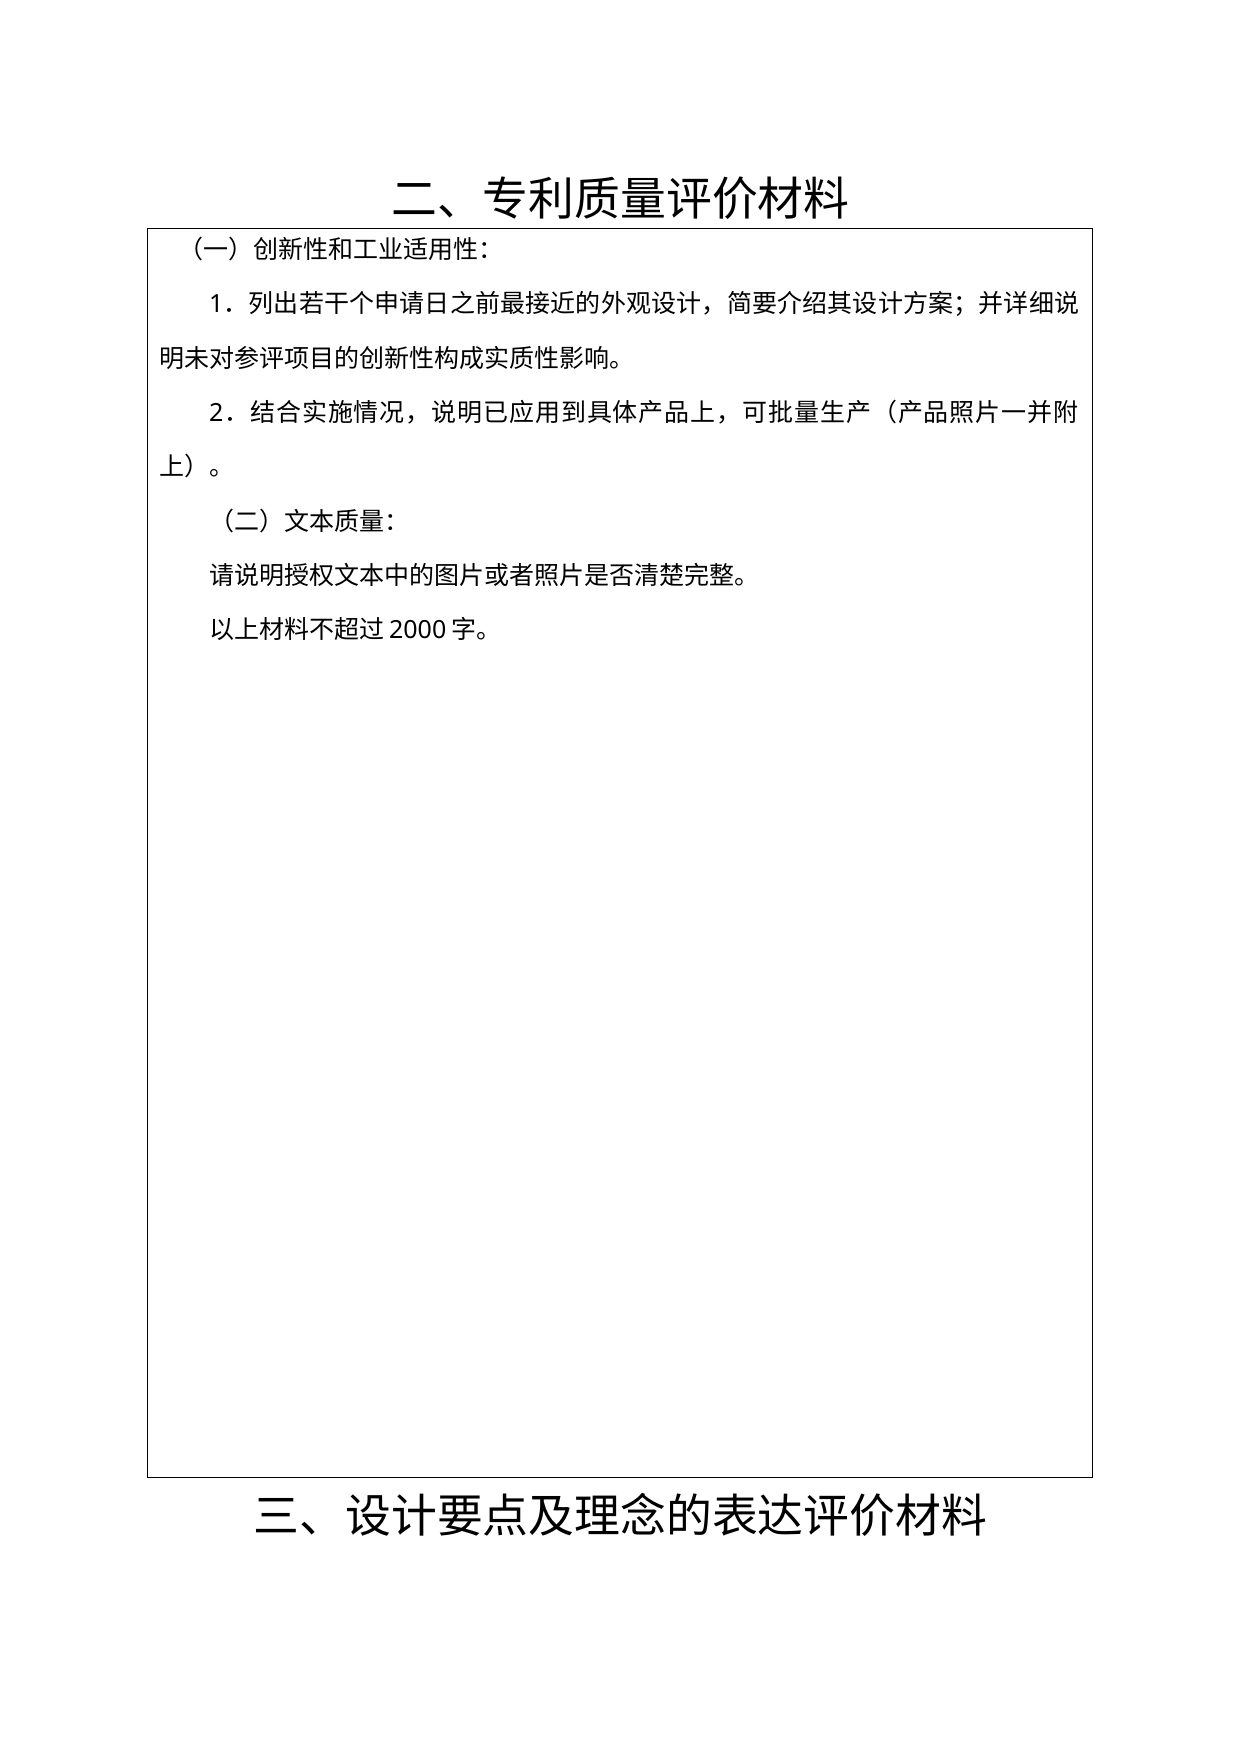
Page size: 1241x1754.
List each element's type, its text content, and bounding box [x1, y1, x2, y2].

table_header （一）创新性和工业适用性： 1．列出若干个申请日之前最接近的外观设计，简要介绍其设计方案；并详细说明未对参评项目的创新性构成实质性影响。 2．结合实施情况，说明已应用到具体产品上，可批量生产（产品照片一并附上）。 （二）文本质量： 请说明授权文本中的图片或者照片是否清楚完整。 以上材料不超过2000字。 [148, 229, 1092, 1477]
text 二、专利质量评价材料 [187, 162, 1053, 228]
text 三、设计要点及理念的表达评价材料 [187, 1478, 1053, 1546]
